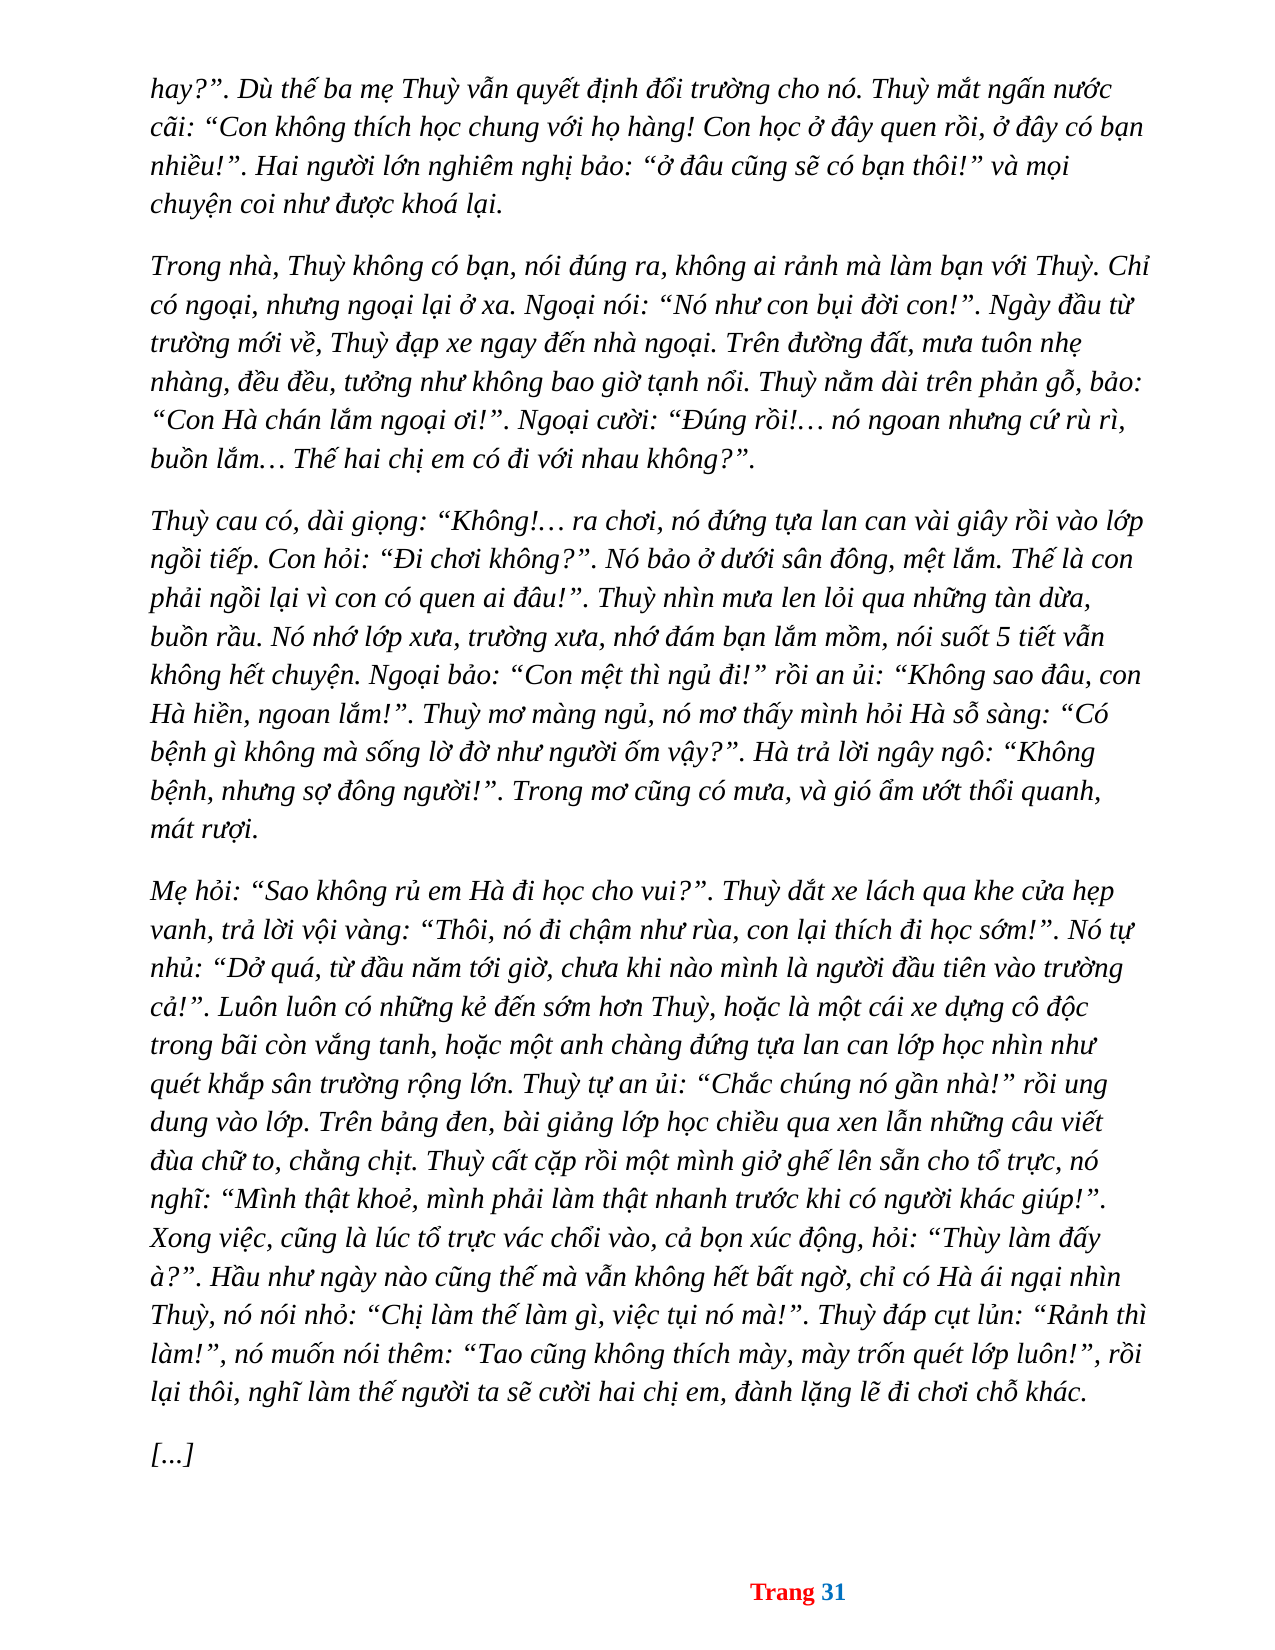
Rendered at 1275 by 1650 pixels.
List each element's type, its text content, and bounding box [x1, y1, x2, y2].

text Thuỳ cau có, dài giọng: “Không!… ra chơi, nó đứng tựa lan can vài giây rồi vào lớp ngồi tiếp. Con hỏi: “Đi chơi không?”. Nó bảo ở dưới sân đông, mệt lắm. Thế là con phải ngồi lại vì con có quen ai đâu!”. Thuỳ nhìn mưa len lỏi qua những tàn dừa, buồn rầu. Nó nhớ lớp xưa, trường xưa, nhớ đám bạn lắm mồm, nói suốt 5 tiết vẫn không hết chuyện. Ngoại bảo: “Con mệt thì ngủ đi!” rồi an ủi: “Không sao đâu, con Hà hiền, ngoan lắm!”. Thuỳ mơ màng ngủ, nó mơ thấy mình hỏi Hà sỗ sàng: “Có bệnh gì không mà sống lờ đờ như người ốm vậy?”. Hà trả lời ngây ngô: “Không bệnh, nhưng sợ đông người!”. Trong mơ cũng có mưa, và gió ẩm ướt thổi quanh, mát rượi. [150, 503, 1152, 845]
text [150, 71, 1152, 220]
text [...] [150, 1436, 1152, 1470]
text Mẹ hỏi: “Sao không rủ em Hà đi học cho vui?”. Thuỳ dắt xe lách qua khe cửa hẹp vanh, trả lời vội vàng: “Thôi, nó đi chậm như rùa, con lại thích đi học sớm!”. Nó tự nhủ: “Dở quá, từ đầu năm tới giờ, chưa khi nào mình là người đầu tiên vào trường cả!”. Luôn luôn có những kẻ đến sớm hơn Thuỳ, hoặc là một cái xe dựng cô độc trong bãi còn vắng tanh, hoặc một anh chàng đứng tựa lan can lớp học nhìn như quét khắp sân trường rộng lớn. Thuỳ tự an ủi: “Chắc chúng nó gần nhà!” rồi ung dung vào lớp. Trên bảng đen, bài giảng lớp học chiều qua xen lẫn những câu viết đùa chữ to, chằng chịt. Thuỳ cất cặp rồi một mình giở ghế lên sẵn cho tổ trực, nó nghĩ: “Mình thật khoẻ, mình phải làm thật nhanh trước khi có người khác giúp!”. Xong việc, cũng là lúc tổ trực vác chổi vào, cả bọn xúc động, hỏi: “Thùy làm đấy à?”. Hầu như ngày nào cũng thế mà vẫn không hết bất ngờ, chỉ có Hà ái ngại nhìn Thuỳ, nó nói nhỏ: “Chị làm thế làm gì, việc tụi nó mà!”. Thuỳ đáp cụt lủn: “Rảnh thì làm!”, nó muốn nói thêm: “Tao cũng không thích mày, mày trốn quét lớp luôn!”, rồi lại thôi, nghĩ làm thế người ta sẽ cười hai chị em, đành lặng lẽ đi chơi chỗ khác. [150, 873, 1152, 1408]
text Trong nhà, Thuỳ không có bạn, nói đúng ra, không ai rảnh mà làm bạn với Thuỳ. Chỉ có ngoại, nhưng ngoại lại ở xa. Ngoại nói: “Nó như con bụi đời con!”. Ngày đầu từ trường mới về, Thuỳ đạp xe ngay đến nhà ngoại. Trên đường đất, mưa tuôn nhẹ nhàng, đều đều, tưởng như không bao giờ tạnh nổi. Thuỳ nằm dài trên phản gỗ, bảo: “Con Hà chán lắm ngoại ơi!”. Ngoại cười: “Đúng rồi!… nó ngoan nhưng cứ rù rì, buồn lắm… Thế hai chị em có đi với nhau không?”. [150, 248, 1152, 474]
